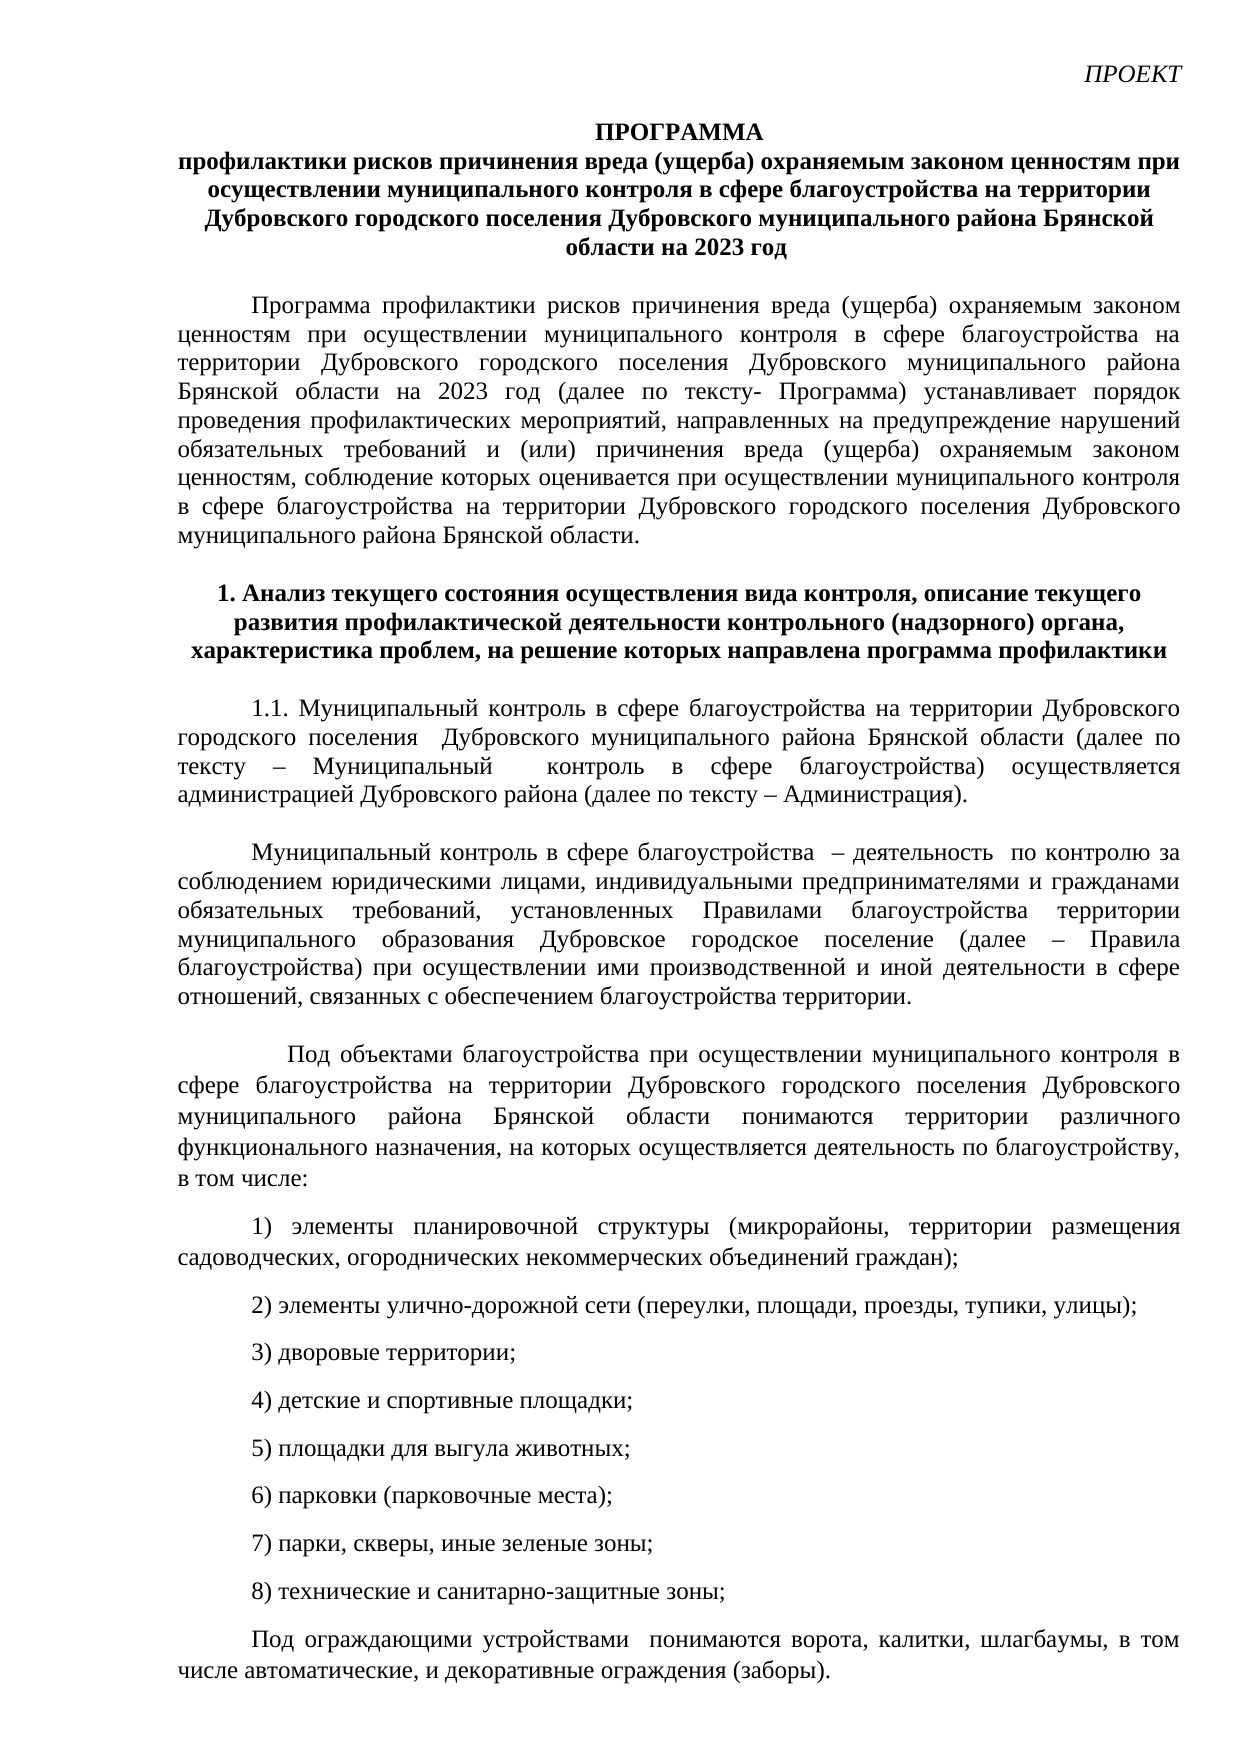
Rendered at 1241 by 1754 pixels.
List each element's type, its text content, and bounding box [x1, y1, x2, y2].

text Муниципальный контроль в сфере благоустройства – деятельность по контролю за соблюдением юридическими лицами, индивидуальными предпринимателями и гражданами обязательных требований, установленных Правилами благоустройства территории муниципального образования Дубровское городское поселение (далее – Правила благоустройства) при осуществлении ими производственной и иной деятельности в сфере отношений, связанных с обеспечением благоустройства территории. [177, 837, 1181, 1010]
text 1. Анализ текущего состояния осуществления вида контроля, описание текущего развития профилактической деятельности контрольного (надзорного) органа, характеристика проблем, на решение которых направлена программа профилактики [177, 578, 1181, 664]
text 4) детские и спортивные площадки; [177, 1385, 1181, 1414]
text Под объектами благоустройства при осуществлении муниципального контроля в сфере благоустройства на территории Дубровского городского поселения Дубровского муниципального района Брянской области понимаются территории различного функционального назначения, на которых осуществляется деятельность по благоустройству, в том числе: [177, 1039, 1181, 1192]
text 8) технические и санитарно-защитные зоны; [177, 1576, 1181, 1605]
text профилактики рисков причинения вреда (ущерба) охраняемым законом ценностям при осуществлении муниципального контроля в сфере благоустройства на территории Дубровского городского поселения Дубровского муниципального района Брянской области на 2023 год [177, 146, 1181, 261]
text Под ограждающими устройствами понимаются ворота, калитки, шлагбаумы, в том числе автоматические, и декоративные ограждения (заборы). [177, 1624, 1181, 1683]
text ПРОГРАММА [177, 117, 1181, 146]
text 5) площадки для выгула животных; [177, 1433, 1181, 1462]
text ПРОЕКТ [177, 59, 1181, 88]
text 1.1. Муниципальный контроль в сфере благоустройства на территории Дубровского городского поселения Дубровского муниципального района Брянской области (далее по тексту – Муниципальный контроль в сфере благоустройства) осуществляется администрацией Дубровского района (далее по тексту – Администрация). [177, 693, 1181, 808]
text 3) дворовые территории; [177, 1337, 1181, 1366]
text Программа профилактики рисков причинения вреда (ущерба) охраняемым законом ценностям при осуществлении муниципального контроля в сфере благоустройства на территории Дубровского городского поселения Дубровского муниципального района Брянской области на 2023 год (далее по тексту- Программа) устанавливает порядок проведения профилактических мероприятий, направленных на предупреждение нарушений обязательных требований и (или) причинения вреда (ущерба) охраняемым законом ценностям, соблюдение которых оценивается при осуществлении муниципального контроля в сфере благоустройства на территории Дубровского городского поселения Дубровского муниципального района Брянской области. [177, 290, 1181, 549]
text 7) парки, скверы, иные зеленые зоны; [177, 1528, 1181, 1557]
text 2) элементы улично-дорожной сети (переулки, площади, проезды, тупики, улицы); [177, 1290, 1181, 1318]
text 6) парковки (парковочные места); [177, 1481, 1181, 1509]
text 1) элементы планировочной структуры (микрорайоны, территории размещения садоводческих, огороднических некоммерческих объединений граждан); [177, 1211, 1181, 1271]
